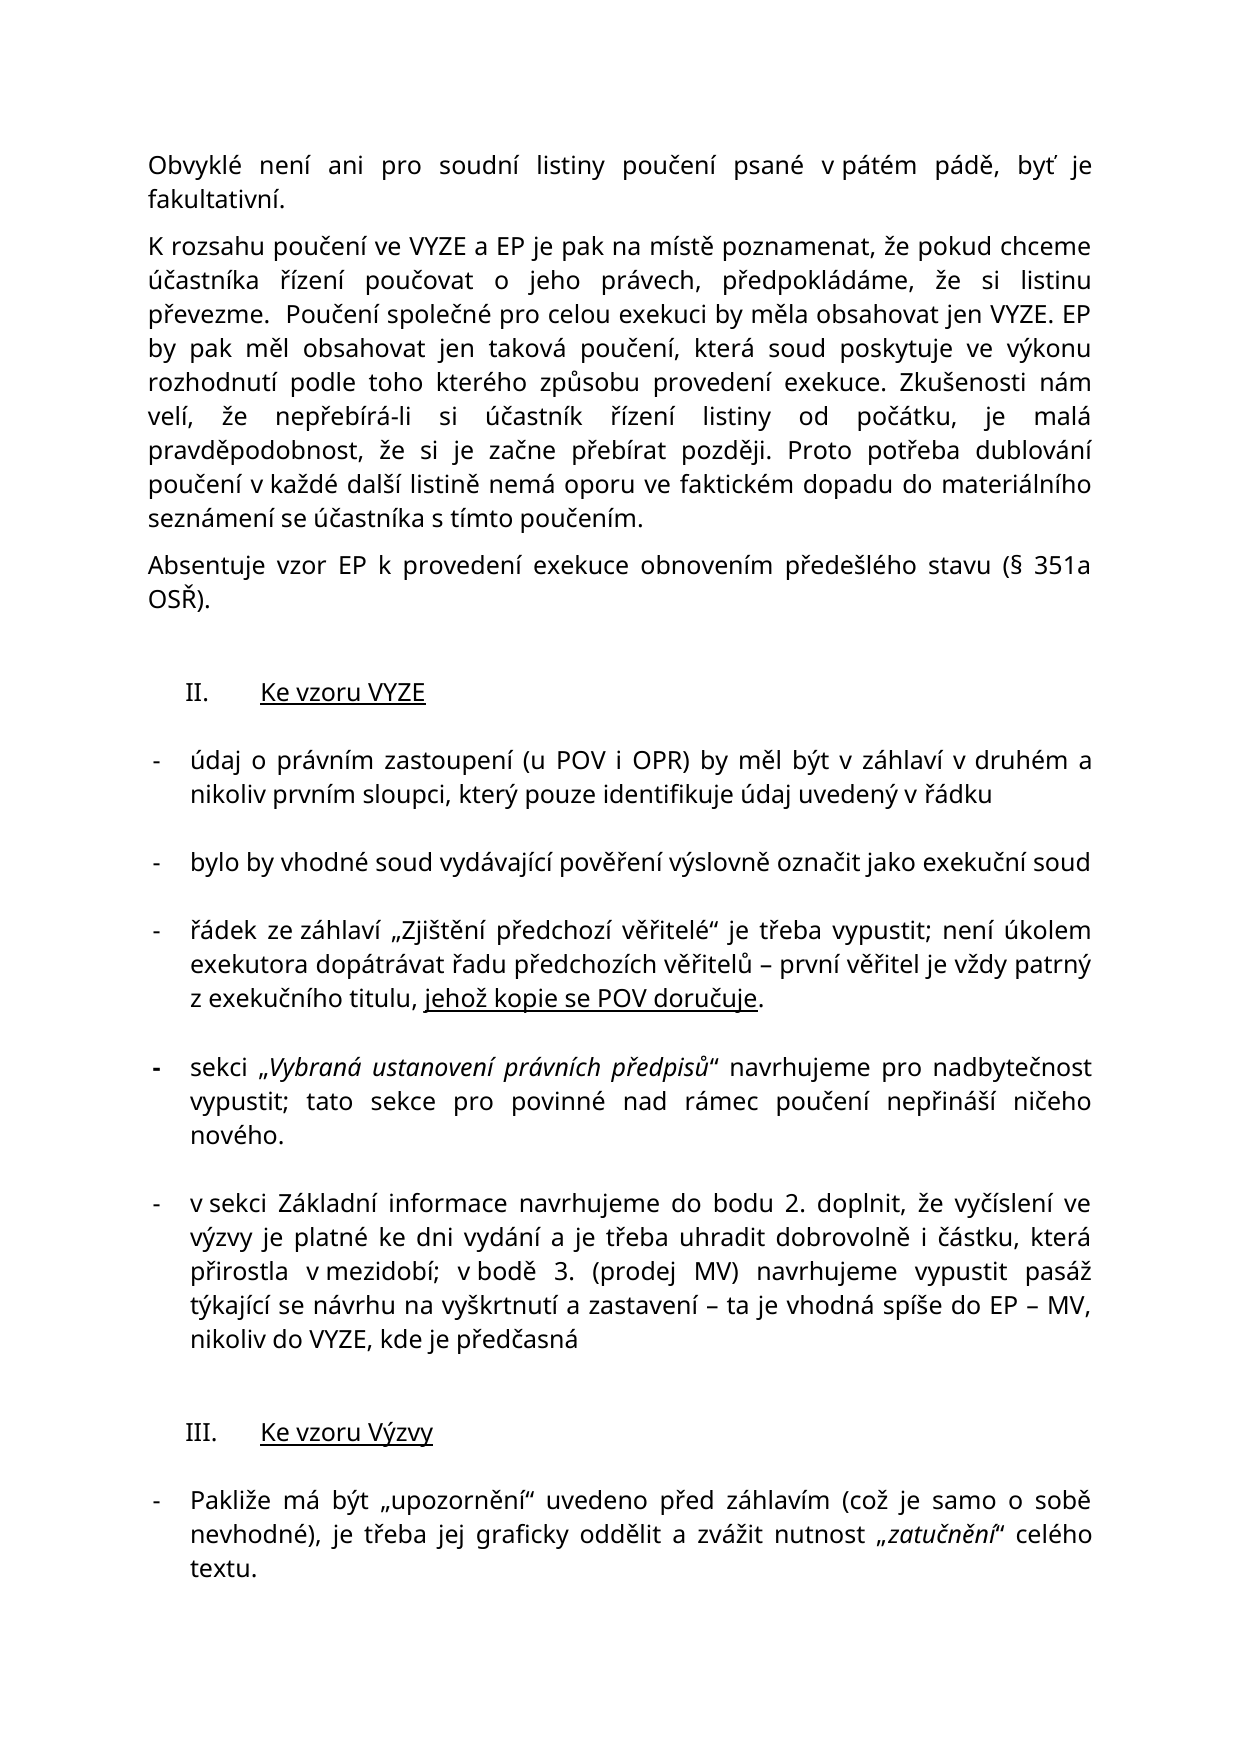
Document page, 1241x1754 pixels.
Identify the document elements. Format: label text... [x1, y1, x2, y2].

list v sekci Základní informace navrhujeme do bodu 2. doplnit, že vyčíslení ve výzvy je platné ke dni vydání a je třeba uhradit dobrovolně i částku, která přirostla v mezidobí; v bodě 3. (prodej MV) navrhujeme vypustit pasáž týkající se návrhu na vyškrtnutí a zastavení – ta je vhodná spíše do EP – MV, nikoliv do VYZE, kde je předčasná [152, 1185, 1093, 1356]
list Ke vzoru VYZE [185, 674, 1093, 708]
text Obvyklé není ani pro soudní listiny poučení psané v pátém pádě, byť je fakultativní. [148, 148, 1093, 216]
list bylo by vhodné soud vydávající pověření výslovně označit jako exekuční soud [152, 845, 1093, 879]
list Ke vzoru Výzvy [185, 1415, 1093, 1449]
list řádek ze záhlaví „Zjištění předchozí věřitelé“ je třeba vypustit; není úkolem exekutora dopátrávat řadu předchozích věřitelů – první věřitel je vždy patrný z exekučního titulu, jehož kopie se POV doručuje. [152, 913, 1093, 1015]
list údaj o právním zastoupení (u POV i OPR) by měl být v záhlaví v druhém a nikoliv prvním sloupci, který pouze identifikuje údaj uvedený v řádku [152, 743, 1093, 811]
text Absentuje vzor EP k provedení exekuce obnovením předešlého stavu (§ 351a OSŘ). [148, 547, 1093, 615]
text K rozsahu poučení ve VYZE a EP je pak na místě poznamenat, že pokud chceme účastníka řízení poučovat o jeho právech, předpokládáme, že si listinu převezme. Poučení společné pro celou exekuci by měla obsahovat jen VYZE. EP by pak měl obsahovat jen taková poučení, která soud poskytuje ve výkonu rozhodnutí podle toho kterého způsobu provedení exekuce. Zkušenosti nám velí, že nepřebírá-li si účastník řízení listiny od počátku, je malá pravděpodobnost, že si je začne přebírat později. Proto potřeba dublování poučení v každé další listině nemá oporu ve faktickém dopadu do materiálního seznámení se účastníka s tímto poučením. [148, 228, 1093, 535]
list Pakliže má být „upozornění“ uvedeno před záhlavím (což je samo o sobě nevhodné), je třeba jej graficky oddělit a zvážit nutnost „zatučnění“ celého textu. [152, 1483, 1093, 1585]
list sekci „Vybraná ustanovení právních předpisů“ navrhujeme pro nadbytečnost vypustit; tato sekce pro povinné nad rámec poučení nepřináší ničeho nového. [152, 1049, 1093, 1151]
